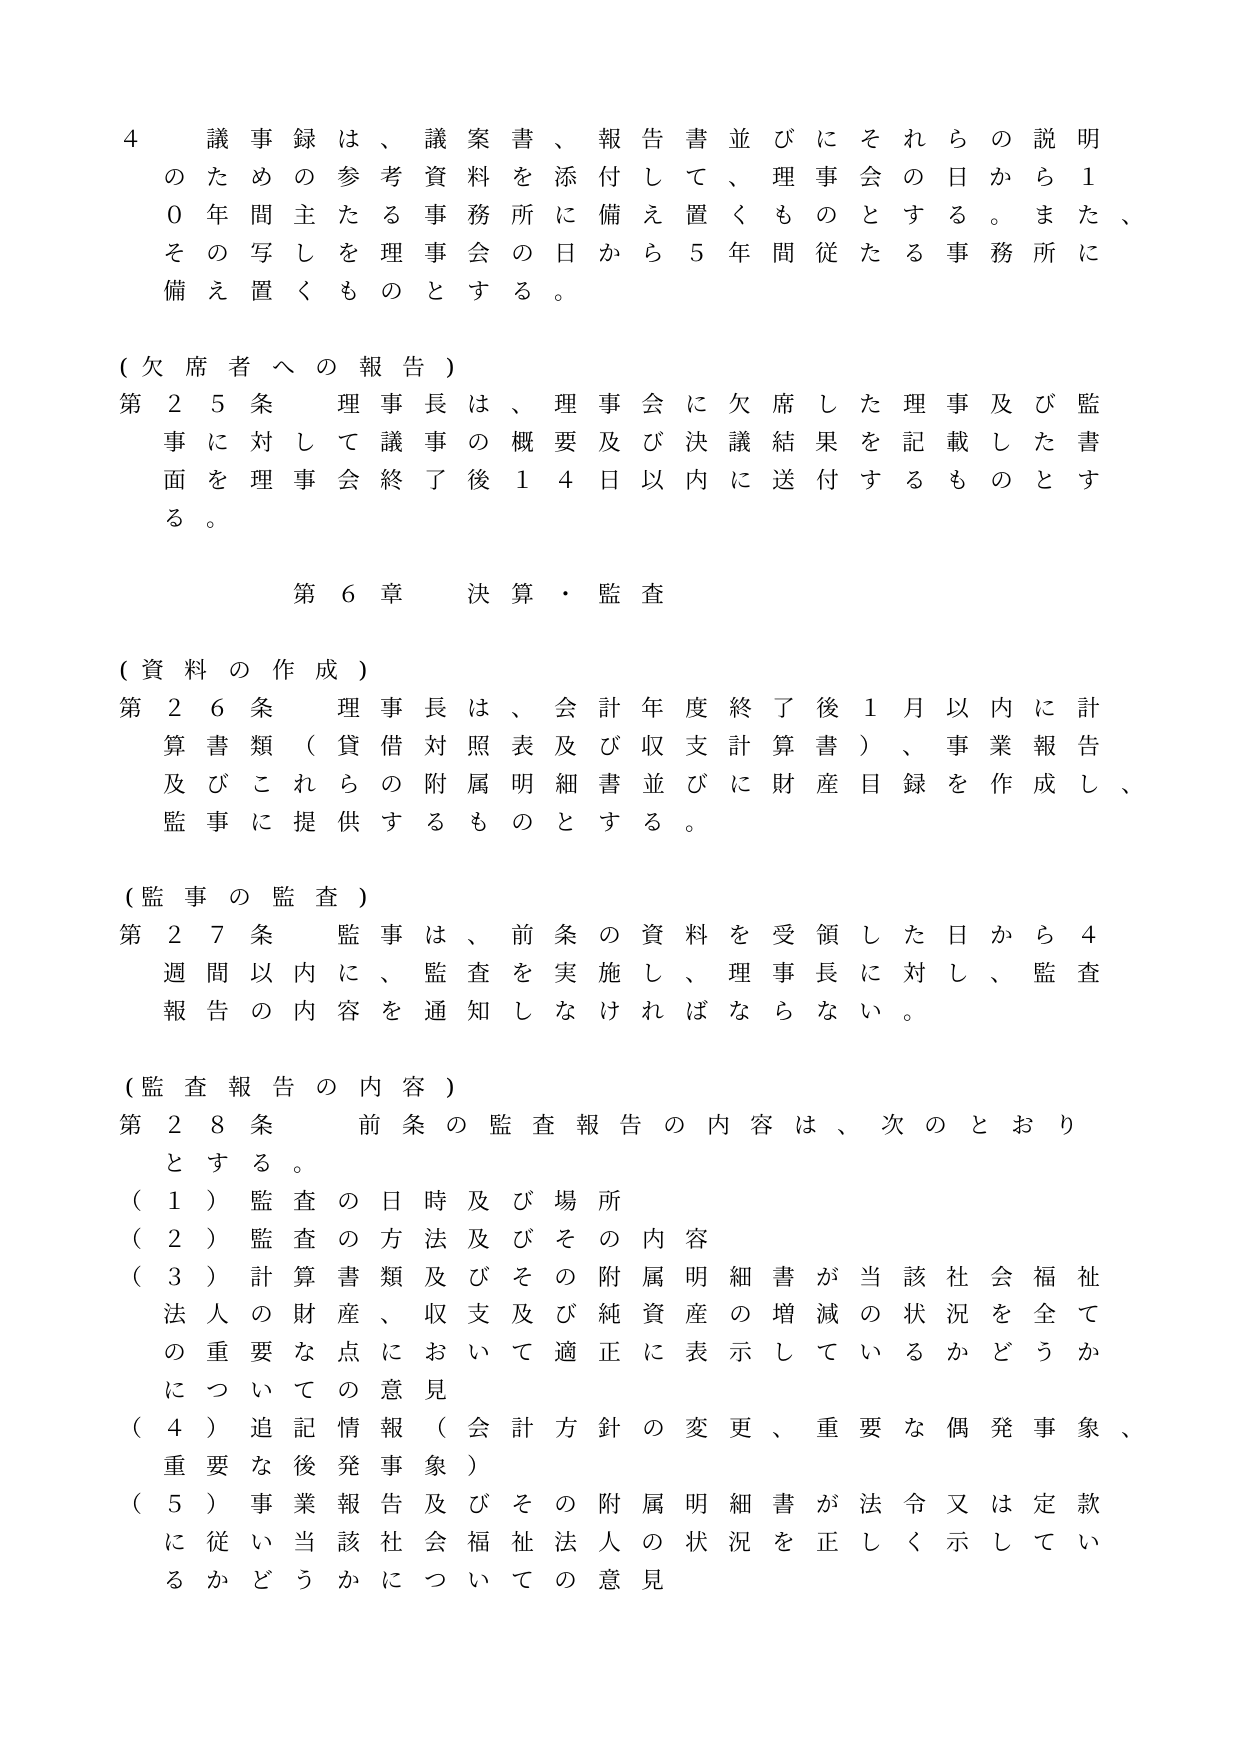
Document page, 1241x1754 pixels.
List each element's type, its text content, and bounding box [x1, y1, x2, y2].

text (資料の作成) [119, 649, 1121, 687]
text (監事の監査) [119, 877, 1121, 915]
text 第２６条 理事長は、会計年度終了後１月以内に計算書類（貸借対照表及び収支計算書）、事業報告及びこれらの附属明細書並びに財産目録を作成し、監事に提供するものとする。 [119, 687, 1121, 839]
text 第２５条 理事長は、理事会に欠席した理事及び監事に対して議事の概要及び決議結果を記載した書面を理事会終了後１４日以内に送付するものとする。 [119, 384, 1121, 536]
text （１）監査の日時及び場所 [119, 1180, 1121, 1218]
text （３）計算書類及びその附属明細書が当該社会福祉法人の財産、収支及び純資産の増減の状況を全ての重要な点において適正に表示しているかどうかについての意見 [119, 1256, 1121, 1408]
text (監査報告の内容) [119, 1067, 1121, 1104]
text 第２８条 前条の監査報告の内容は、次のとおりとする。 [119, 1104, 1121, 1180]
text （５）事業報告及びその附属明細書が法令又は定款に従い当該社会福祉法人の状況を正しく示しているかどうかについての意見 [119, 1484, 1121, 1597]
text 第２７条 監事は、前条の資料を受領した日から４週間以内に、監査を実施し、理事長に対し、監査報告の内容を通知しなければならない。 [119, 915, 1121, 1029]
text 第６章 決算・監査 [119, 574, 1121, 612]
text （４）追記情報（会計方針の変更、重要な偶発事象、重要な後発事象） [119, 1408, 1121, 1484]
text （２）監査の方法及びその内容 [119, 1218, 1121, 1256]
text ４ 議事録は、議案書、報告書並びにそれらの説明のための参考資料を添付して、理事会の日から１０年間主たる事務所に備え置くものとする。また、その写しを理事会の日から５年間従たる事務所に備え置くものとする。 [119, 119, 1121, 308]
text (欠席者への報告) [119, 346, 1121, 384]
